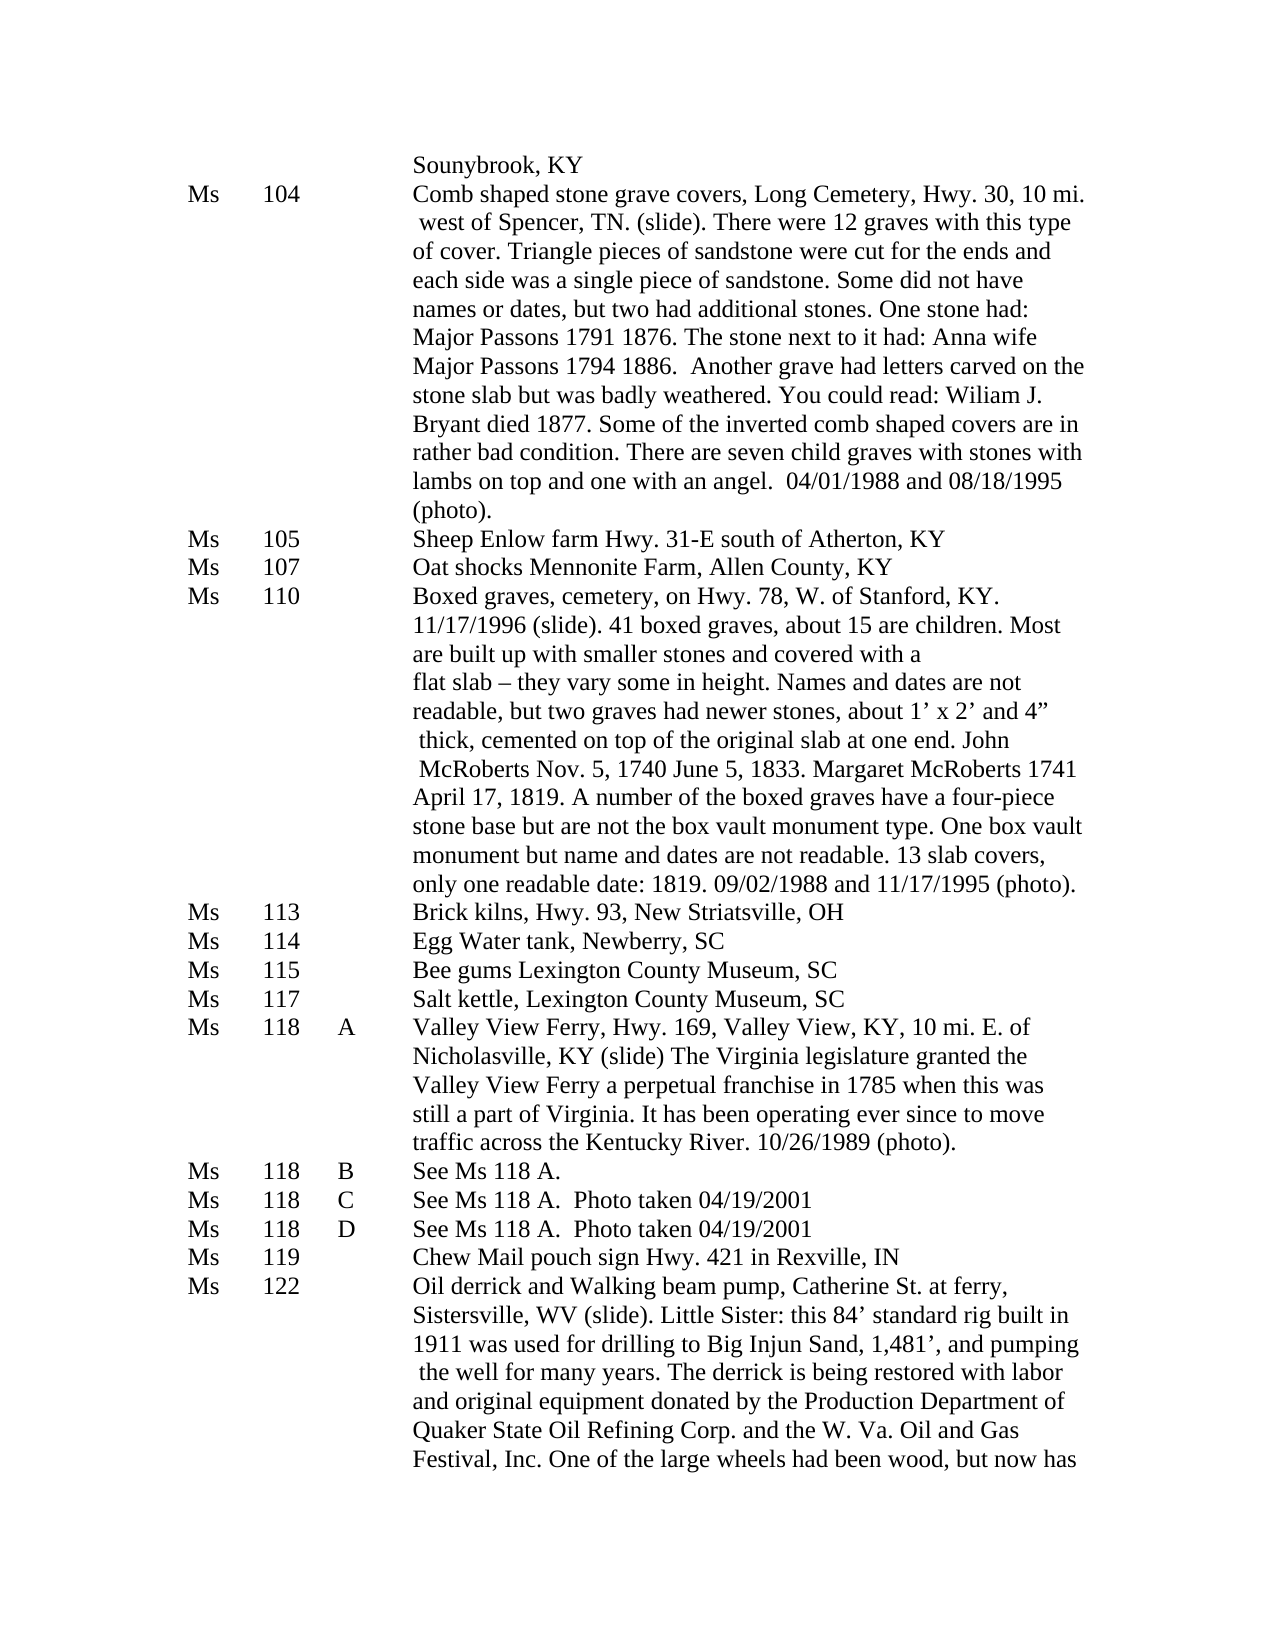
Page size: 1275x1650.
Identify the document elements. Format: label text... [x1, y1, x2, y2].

text Festival, Inc. One of the large wheels had been wood, but now has [337, 1444, 1087, 1472]
text (slide) The Virginia legislature granted the Valley View Ferry a perpetual franchise in 1785 when this was [337, 1041, 1087, 1099]
text Ms 107 Oat shocks Mennonite Farm, Allen County, KY [187, 552, 1087, 581]
text Ms 122 Oil derrick and Walking beam pump, at ferry, [187, 1271, 1087, 1300]
text stone base but are not the box vault monument type. One box vault [337, 811, 1087, 840]
text Ms 118 B See Ms 118 A. [187, 1156, 1087, 1185]
text Ms 114 Egg Water tank, [187, 926, 1087, 955]
text the well for many years. The derrick is being restored with labor [337, 1357, 1087, 1386]
text Ms 113 Brick kilns, Hwy. 93, New Striatsville, OH [187, 897, 1087, 926]
text Ms 115 Bee gums [187, 955, 1087, 984]
text Ms 104 Comb shaped stone grave covers, , Hwy. 30, 10 mi. [187, 179, 1087, 207]
text (slide). Little Sister: this 84’ standard rig built in [337, 1300, 1087, 1329]
text traffic across the . 10/26/1989 (photo). [337, 1127, 1087, 1156]
text readable, but two graves had newer stones, about 1’ x 2’ and 4” [337, 696, 1087, 725]
text monument but name and dates are not readable. 13 slab covers, [337, 840, 1087, 869]
text Ms 117 Salt kettle, [187, 984, 1087, 1012]
text still a part of . It has been operating ever since to move [337, 1099, 1087, 1127]
text McRoberts Nov. 5, 1740 June 5, 1833. Margaret McRoberts 1741 [337, 754, 1087, 782]
text Ms 118 D See Ms 118 A. Photo taken 04/19/2001 [187, 1214, 1087, 1242]
text Ms 110 Boxed graves, cemetery, on Hwy. 78, W. of Stanford, KY. [187, 581, 1087, 610]
text Ms 118 C See Ms 118 A. Photo taken 04/19/2001 [187, 1185, 1087, 1214]
text thick, cemented on top of the original slab at one end. John [337, 725, 1087, 754]
text west of Spencer, TN. (slide). There were 12 graves with this type of cover. Triangle pieces of sandstone were cut for the ends and each side was a single piece of sandstone. Some did not have names or dates, but two had additional stones. One stone had: Major Passons 1791 1876. The stone next to it had: Anna wife Major Passons 1794 1886. Another grave had letters carved on the stone slab but was badly weathered. You could read: Wiliam J. Bryant died 1877. Some of the inverted comb shaped covers are in rather bad condition. There are seven child graves with stones with lambs on top and one with an angel. 04/01/1988 and 08/18/1995 (photo). [412, 207, 1087, 524]
text Ms 118 A Valley View Ferry, Hwy. 169, Valley View, KY, 10 mi. E. of [187, 1012, 1087, 1041]
text only one readable date: 1819. 09/02/1988 and 11/17/1995 (photo). [337, 869, 1087, 897]
text flat slab – they vary some in height. Names and dates are not [337, 667, 1087, 696]
text 11/17/1996 (slide). 41 boxed graves, about 15 are children. Most are built up with smaller stones and covered with a [412, 610, 1087, 667]
text April 17, 1819. A number of the boxed graves have a four-piece [337, 782, 1087, 811]
text Oil Refining Corp. and the Oil and Gas [337, 1415, 1087, 1444]
text and original equipment donated by the Production Department of [337, 1386, 1087, 1415]
text Ms 105 Sheep Enlow farm Hwy. 31-E south of [187, 524, 1087, 552]
text Ms 119 Chew Mail pouch sign Hwy. 421 in [187, 1242, 1087, 1271]
text 1911 was used for drilling to Big Injun Sand, 1,481’, and pumping [337, 1329, 1087, 1357]
